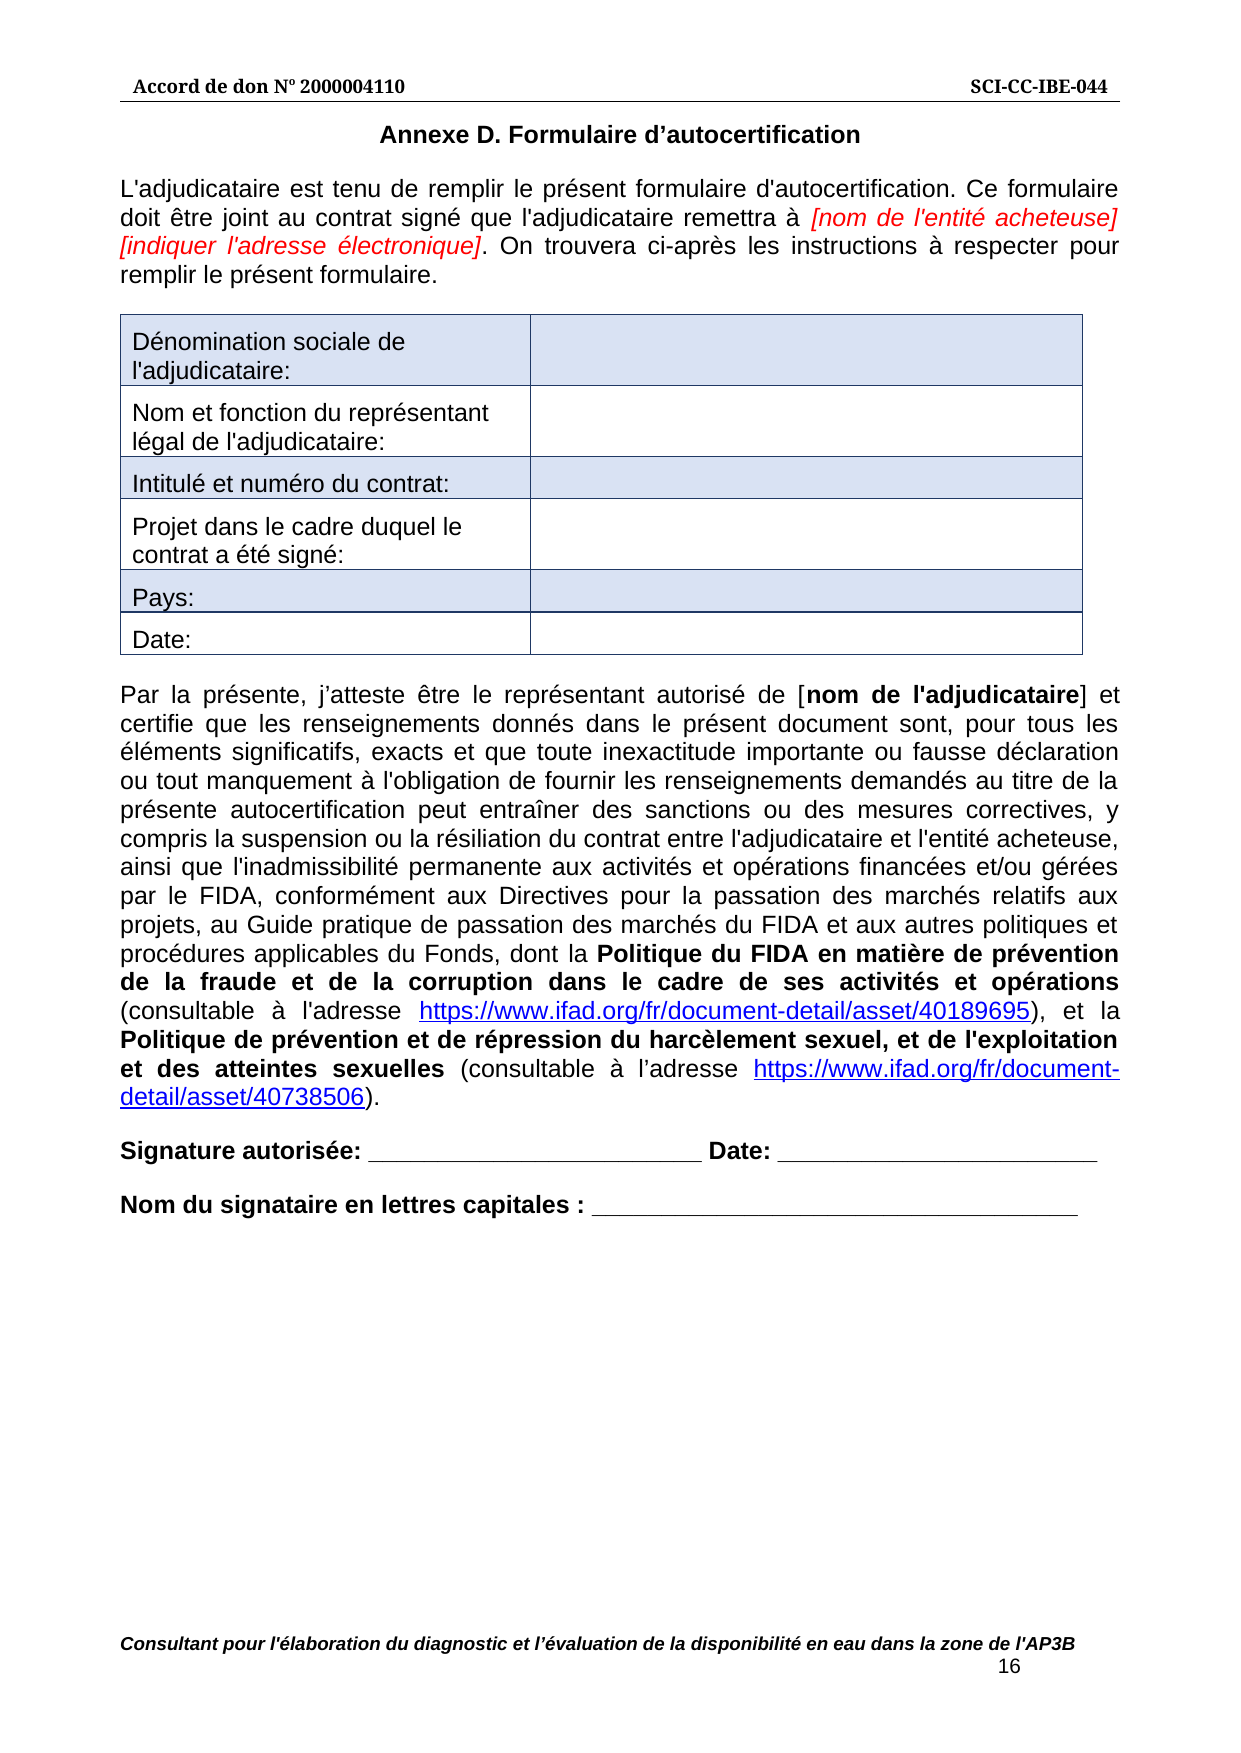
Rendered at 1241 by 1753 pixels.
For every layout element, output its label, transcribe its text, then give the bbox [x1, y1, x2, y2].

table_cell Projet dans le cadre duquel le contrat a été signé: [121, 499, 530, 569]
table_cell [531, 570, 1082, 611]
table_cell [531, 499, 1082, 569]
text Par la présente, j’atteste être le représentant autorisé de [nom de l'adjudicataire] et certifie que les renseignements donnés dans le présent document sont, pour tous les éléments significatifs, exacts et que toute inexactitude importante ou fausse déclaration ou tout manquement à l'obligation de fournir les renseignements demandés au titre de la présente autocertification peut entraîner des sanctions ou des mesures correctives, y compris la suspension ou la résiliation du contrat entre l'adjudicataire et l'entité acheteuse, ainsi que l'inadmissibilité permanente aux activités et opérations financées et/ou gérées par le FIDA, conformément aux Directives pour la passation des marchés relatifs aux projets, au Guide pratique de passation des marchés du FIDA et aux autres politiques et procédures applicables du Fonds, dont la Politique du FIDA en matière de prévention de la fraude et de la corruption dans le cadre de ses activités et opérations (consultable à l'adresse https://www.ifad.org/fr/document-detail/asset/40189695), et la Politique de prévention et de répression du harcèlement sexuel, et de l'exploitation et des atteintes sexuelles (consultable à l’adresse https://www.ifad.org/fr/document-detail/asset/40738506). [120, 680, 1120, 1111]
text Signature autorisée: ________________________ Date: _______________________ [120, 1136, 1120, 1165]
table_header Dénomination sociale de l'adjudicataire: [121, 315, 530, 385]
text L'adjudicataire est tenu de remplir le présent formulaire d'autocertification. Ce formulaire doit être joint au contrat signé que l'adjudicataire remettra à [nom de l'entité acheteuse] [indiquer l'adresse électronique]. On trouvera ci-après les instructions à respecter pour remplir le présent formulaire. [120, 174, 1120, 289]
table_header [531, 315, 1082, 385]
text Annexe D. Formulaire d’autocertification [120, 120, 1120, 149]
table_cell Nom et fonction du représentant légal de l'adjudicataire: [121, 386, 530, 456]
table_cell [531, 613, 1082, 654]
table_cell [531, 457, 1082, 498]
table_cell Date: [121, 613, 530, 654]
table_cell Pays: [121, 570, 530, 611]
table_cell Intitulé et numéro du contrat: [121, 457, 530, 498]
text Nom du signataire en lettres capitales : ___________________________________ [120, 1190, 1120, 1218]
table_cell [531, 386, 1082, 456]
